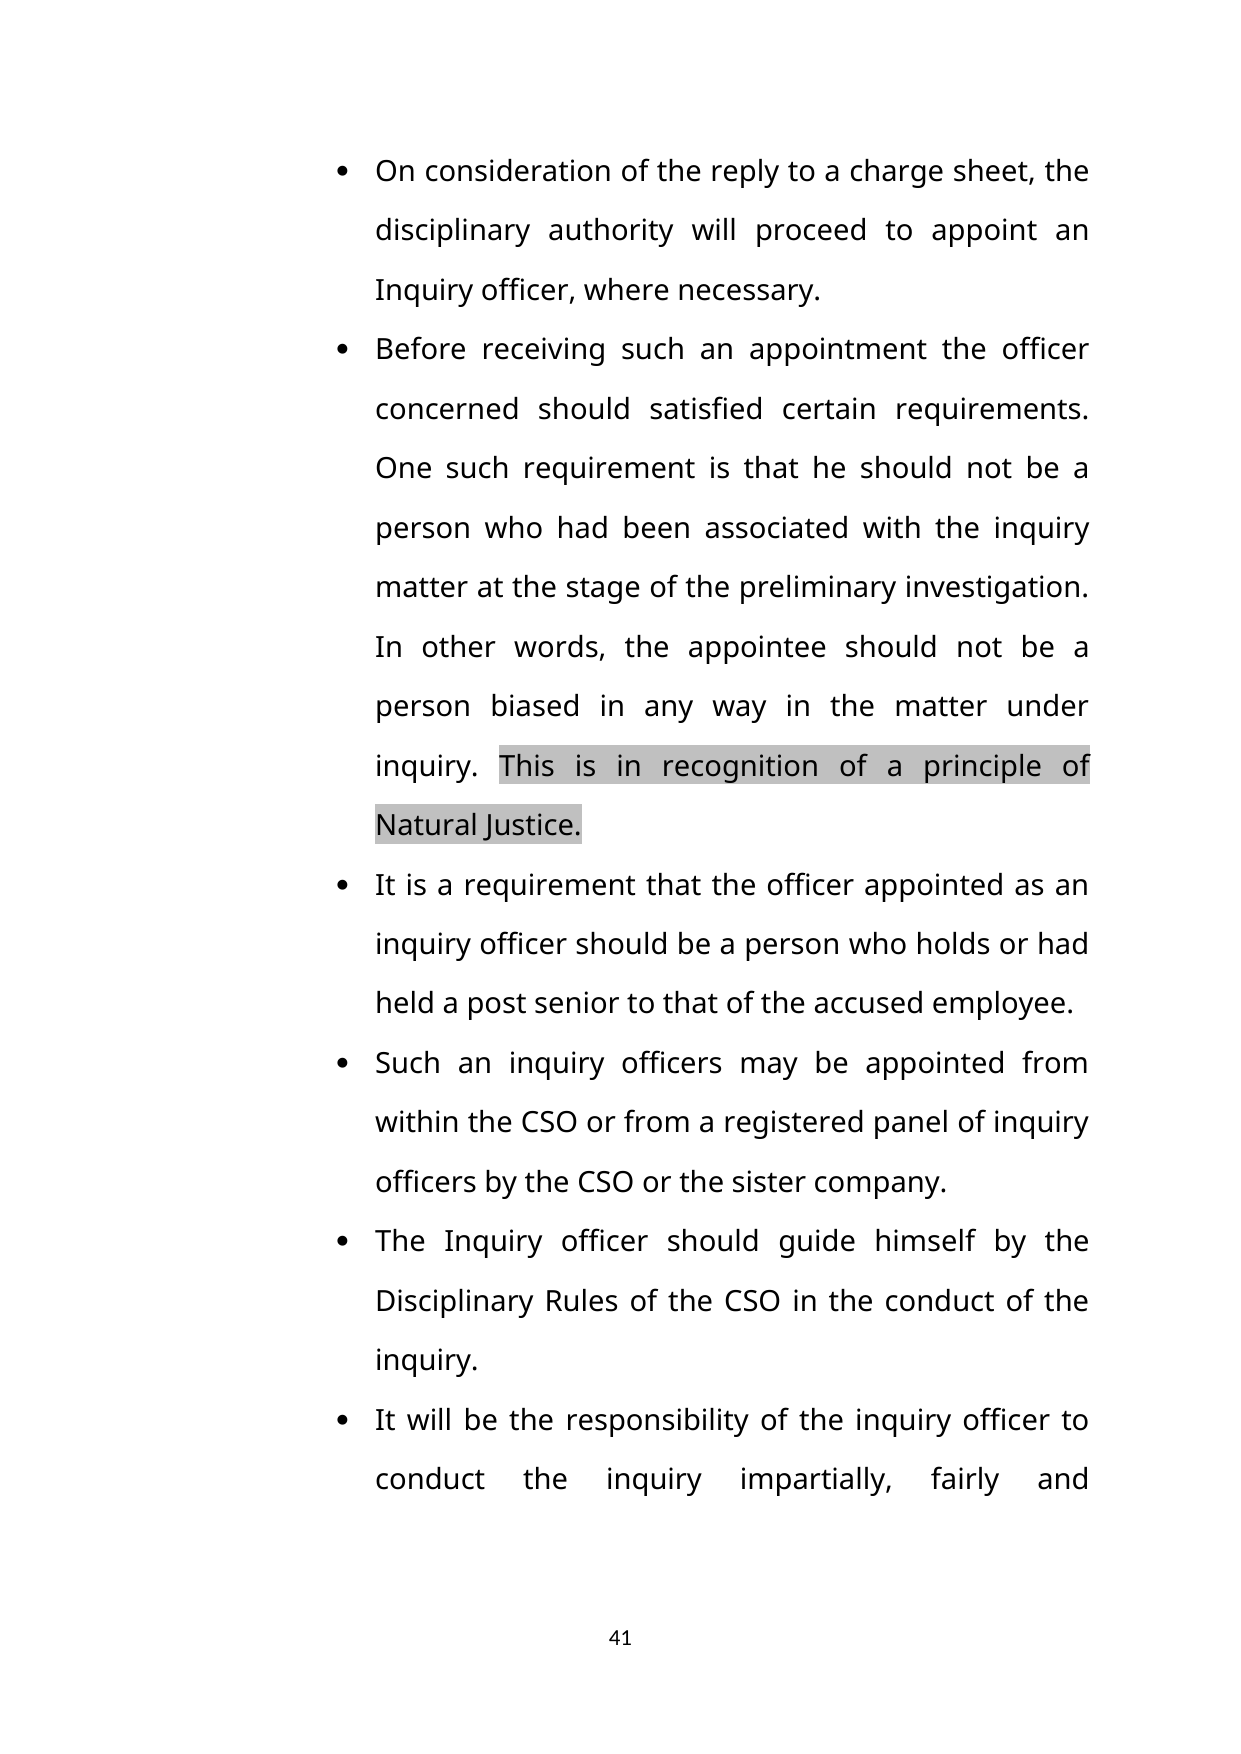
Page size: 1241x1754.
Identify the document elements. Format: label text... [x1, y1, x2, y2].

list On consideration of the reply to a charge sheet, the disciplinary authority will proceed to appoint an Inquiry officer, where necessary. [337, 150, 1090, 309]
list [337, 1399, 1090, 1498]
list Before receiving such an appointment the officer concerned should satisfied certain requirements. One such requirement is that he should not be a person who had been associated with the inquiry matter at the stage of the preliminary investigation. In other words, the appointee should not be a person biased in any way in the matter under inquiry. This is in recognition of a principle of Natural Justice. [337, 328, 1090, 844]
list The Inquiry officer should guide himself by the Disciplinary Rules of the CSO in the conduct of the inquiry. [337, 1221, 1090, 1379]
list It is a requirement that the officer appointed as an inquiry officer should be a person who holds or had held a post senior to that of the accused employee. [337, 864, 1090, 1022]
list Such an inquiry officers may be appointed from within the CSO or from a registered panel of inquiry officers by the CSO or the sister company. [337, 1042, 1090, 1201]
